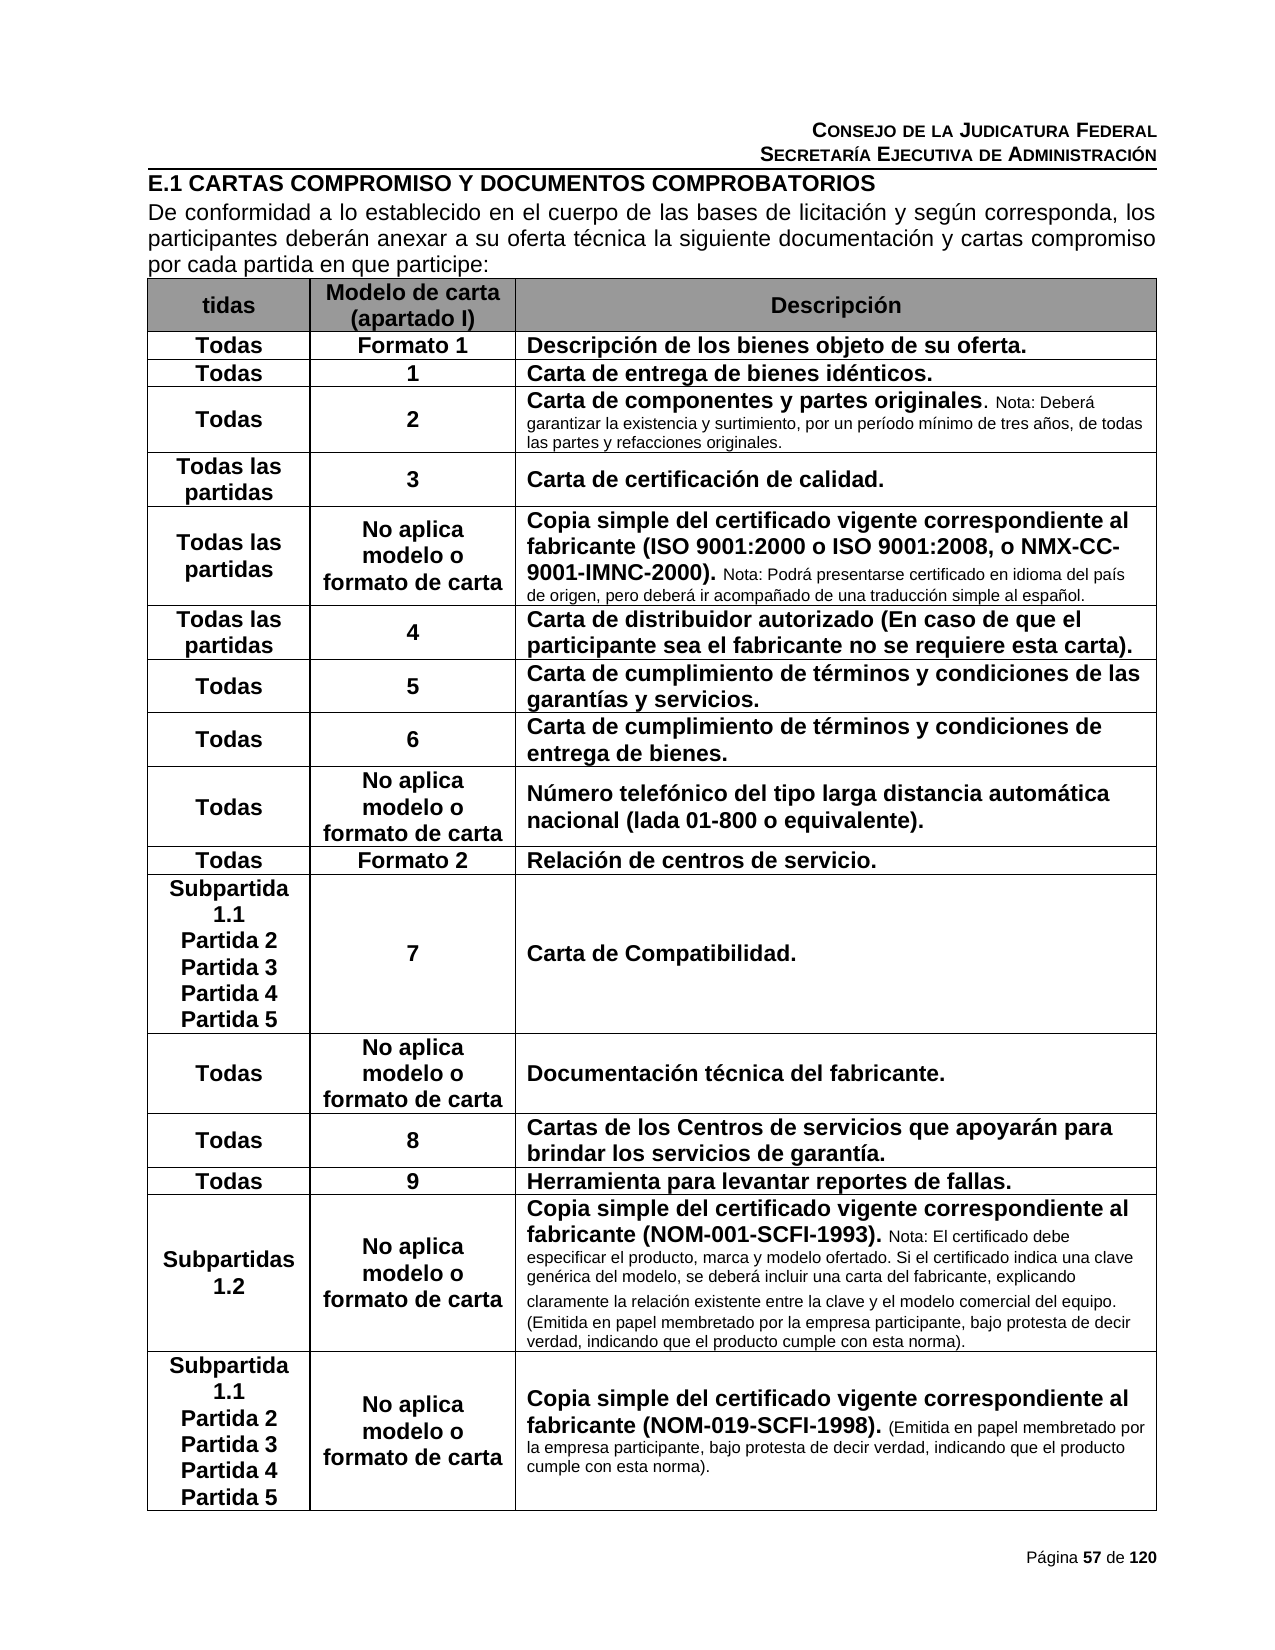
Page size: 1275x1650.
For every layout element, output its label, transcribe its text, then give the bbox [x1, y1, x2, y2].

table_cell Carta de entrega de bienes idénticos. [516, 360, 1156, 386]
table_cell 6 [311, 713, 515, 766]
table_cell 8 [311, 1114, 515, 1167]
table_cell No aplica modelo o formato de carta [311, 767, 515, 846]
table_cell Todas [148, 660, 309, 712]
table_header tidas [148, 279, 309, 331]
table_cell Todas [148, 767, 309, 846]
table_cell Carta de componentes y partes originales. Nota: Deberá garantizar la existencia y surtimiento, por un período mínimo de tres años, de todas las partes y refacciones originales. [516, 387, 1156, 452]
table_cell Formato 2 [311, 847, 515, 873]
table_cell Todas [148, 713, 309, 766]
table_cell No aplica modelo o formato de carta [311, 1352, 515, 1510]
text De conformidad a lo establecido en el cuerpo de las bases de licitación y según corresponda, los participantes deberán anexar a su oferta técnica la siguiente documentación y cartas compromiso por cada partida en que participe: [148, 198, 1157, 277]
table_cell Subpartidas 1.2 [148, 1195, 309, 1351]
table_cell Todas las partidas [148, 606, 309, 658]
table_cell Herramienta para levantar reportes de fallas. [516, 1168, 1156, 1194]
table_cell No aplica modelo o formato de carta [311, 507, 515, 605]
table_cell Todas [148, 360, 309, 386]
table_cell No aplica modelo o formato de carta [311, 1034, 515, 1113]
table_cell Número telefónico del tipo larga distancia automática nacional (lada 01-800 o equivalente). [516, 767, 1156, 846]
table_cell Cartas de los Centros de servicios que apoyarán para brindar los servicios de garantía. [516, 1114, 1156, 1167]
table_cell Todas [148, 1168, 309, 1194]
table_cell 5 [311, 660, 515, 712]
table_cell Todas [148, 1034, 309, 1113]
table_cell Todas [148, 387, 309, 452]
table_cell Todas [148, 847, 309, 873]
table_cell Copia simple del certificado vigente correspondiente al fabricante (NOM-001-SCFI-1993). Nota: El certificado debe especificar el producto, marca y modelo ofertado. Si el certificado indica una clave genérica del modelo, se deberá incluir una carta del fabricante, explicando claramente la relación existente entre la clave y el modelo comercial del equipo. (Emitida en papel membretado por la empresa participante, bajo protesta de decir verdad, indicando que el producto cumple con esta norma). [516, 1195, 1156, 1351]
table_cell Formato 1 [311, 332, 515, 359]
table_cell 7 [311, 875, 515, 1033]
table_cell Relación de centros de servicio. [516, 847, 1156, 873]
table_cell Carta de cumplimiento de términos y condiciones de entrega de bienes. [516, 713, 1156, 766]
table_cell Carta de cumplimiento de términos y condiciones de las garantías y servicios. [516, 660, 1156, 712]
table_cell Todas las partidas [148, 453, 309, 506]
table_cell 3 [311, 453, 515, 506]
table_header Descripción [516, 279, 1156, 331]
table_cell Todas las partidas [148, 507, 309, 605]
table_cell Carta de certificación de calidad. [516, 453, 1156, 506]
table_cell Subpartida 1.1 Partida 2 Partida 3 Partida 4 Partida 5 [148, 875, 309, 1033]
text E.1 CARTAS COMPROMISO Y DOCUMENTOS COMPROBATORIOS [148, 170, 1157, 196]
table_cell Subpartida 1.1 Partida 2 Partida 3 Partida 4 Partida 5 [148, 1352, 309, 1510]
table_cell 4 [311, 606, 515, 658]
table_cell 2 [311, 387, 515, 452]
table_cell No aplica modelo o formato de carta [311, 1195, 515, 1351]
table_cell Copia simple del certificado vigente correspondiente al fabricante (ISO 9001:2000 o ISO 9001:2008, o NMX-CC-9001-IMNC-2000). Nota: Podrá presentarse certificado en idioma del país de origen, pero deberá ir acompañado de una traducción simple al español. [516, 507, 1156, 605]
table_cell Todas [148, 1114, 309, 1167]
table_cell Carta de Compatibilidad. [516, 875, 1156, 1033]
table_cell Carta de distribuidor autorizado (En caso de que el participante sea el fabricante no se requiere esta carta). [516, 606, 1156, 658]
table_cell Descripción de los bienes objeto de su oferta. [516, 332, 1156, 359]
table_cell Todas [148, 332, 309, 359]
table_header Modelo de carta (apartado I) [311, 279, 515, 331]
table_cell Documentación técnica del fabricante. [516, 1034, 1156, 1113]
table_cell 1 [311, 360, 515, 386]
table_cell Copia simple del certificado vigente correspondiente al fabricante (NOM-019-SCFI-1998). (Emitida en papel membretado por la empresa participante, bajo protesta de decir verdad, indicando que el producto cumple con esta norma). [516, 1352, 1156, 1510]
table_cell 9 [311, 1168, 515, 1194]
